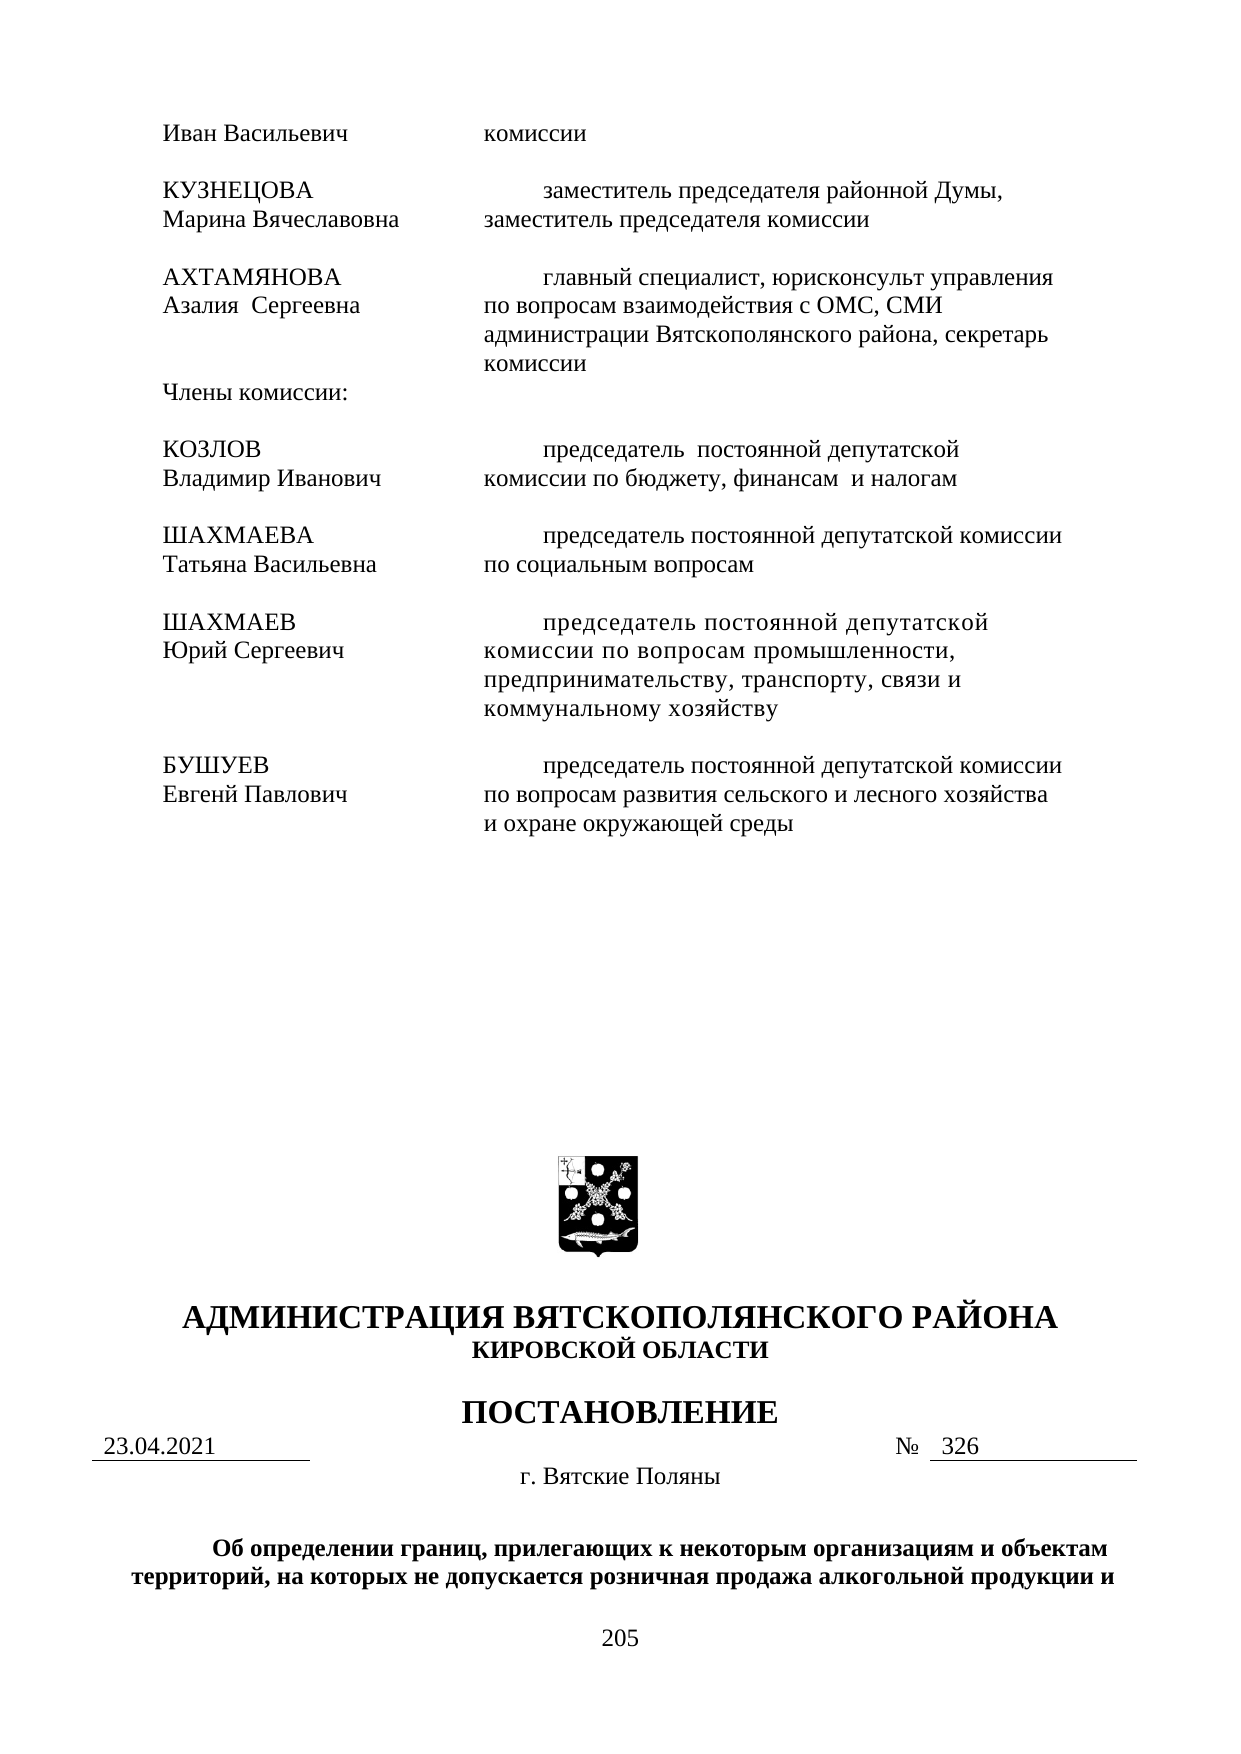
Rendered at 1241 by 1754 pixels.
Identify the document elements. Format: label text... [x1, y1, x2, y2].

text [109, 1533, 1137, 1590]
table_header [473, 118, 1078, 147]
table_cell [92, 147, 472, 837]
text г. Вятские Поляны [103, 1461, 1137, 1489]
title ПОСТАНОВЛЕНИЕ [103, 1393, 1137, 1431]
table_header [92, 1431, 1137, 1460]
text КИРОВСКОЙ ОБЛАСТИ [103, 1335, 1137, 1364]
title АДМИНИСТРАЦИЯ ВЯТСКОПОЛЯНСКОГО РАЙОНА [103, 1297, 1137, 1335]
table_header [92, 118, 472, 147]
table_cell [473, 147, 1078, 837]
picture [551, 1154, 643, 1261]
